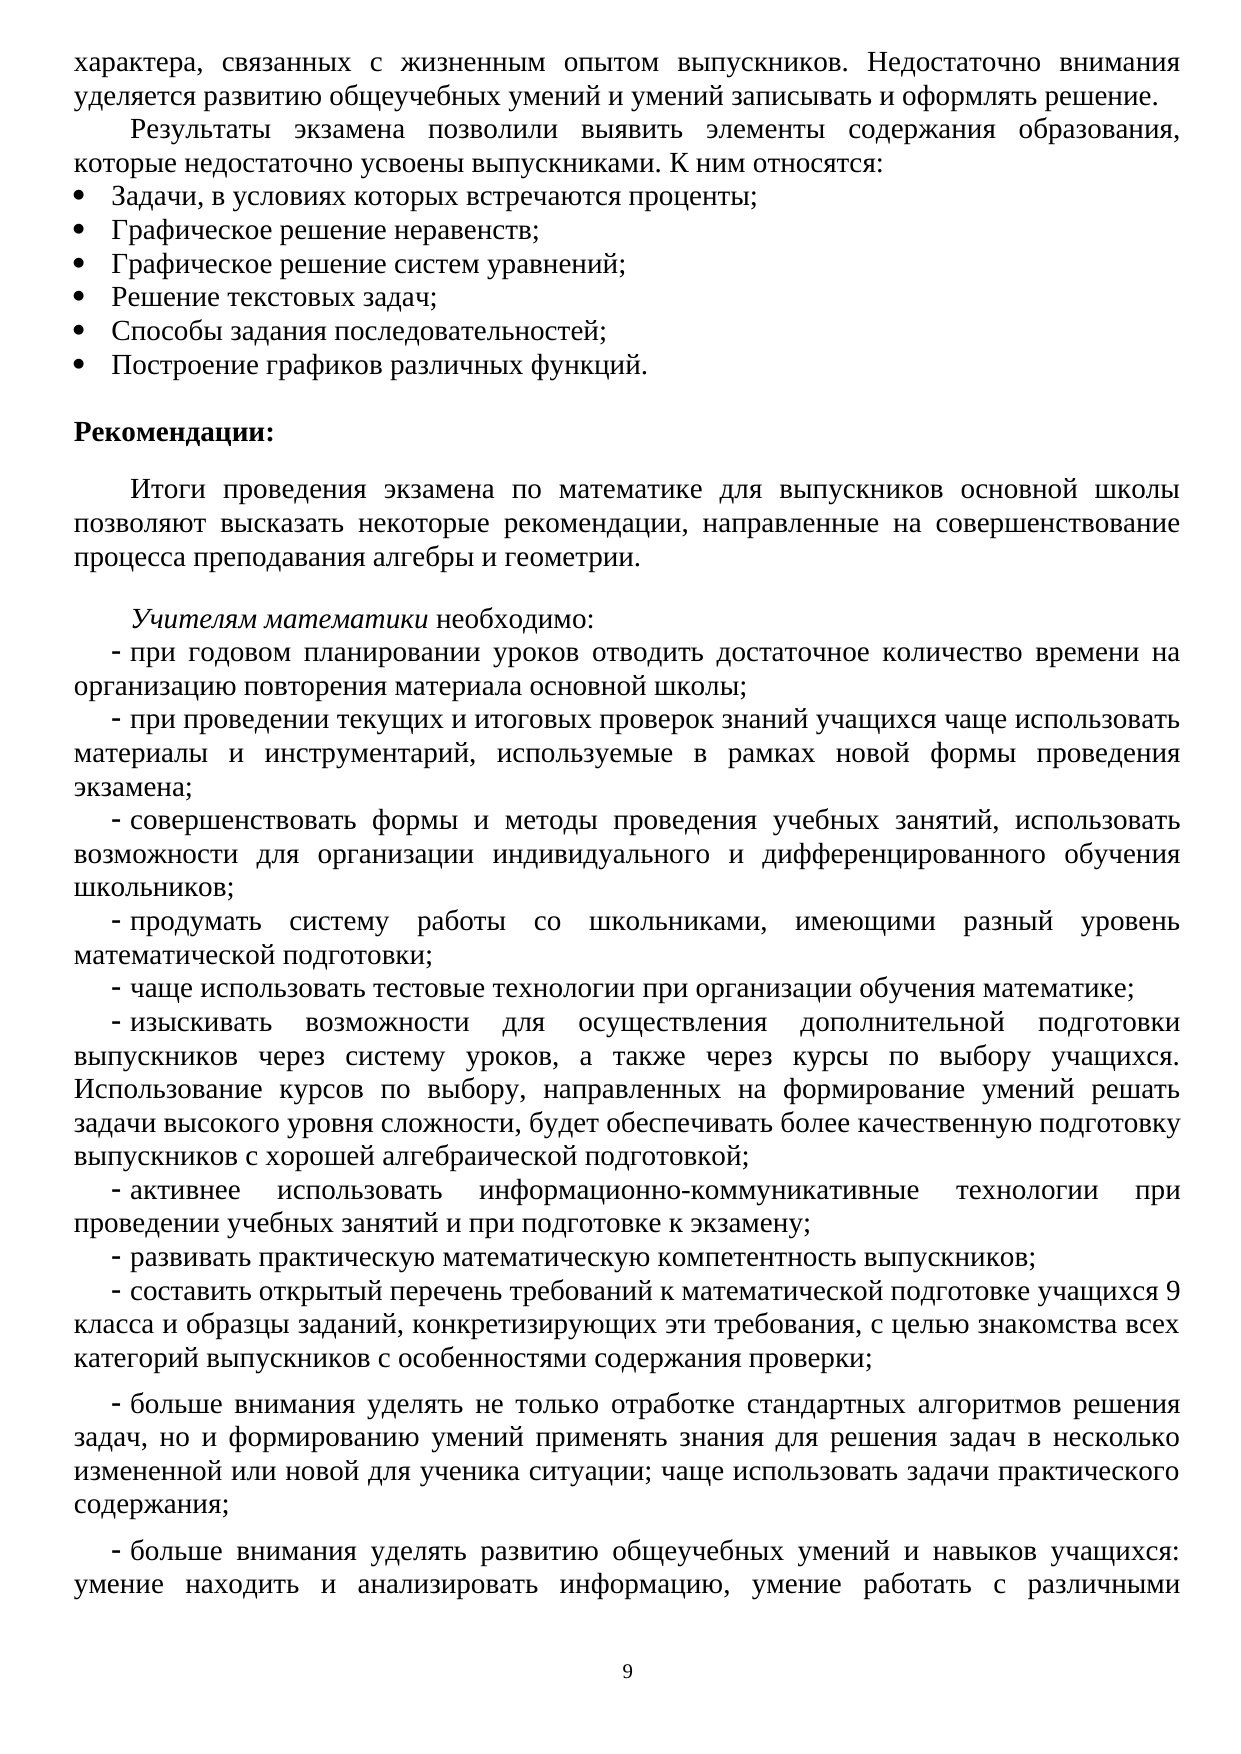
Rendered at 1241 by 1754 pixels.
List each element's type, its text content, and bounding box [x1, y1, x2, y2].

list больше внимания уделять не только отработке стандартных алгоритмов решения задач, но и формированию умений применять знания для решения задач в несколько измененной или новой для ученика ситуации; чаще использовать задачи практического содержания; [74, 1386, 1181, 1520]
list активнее использовать информационно-коммуникативные технологии при проведении учебных занятий и при подготовке к экзамену; [74, 1172, 1181, 1239]
text Итоги проведения экзамена по математике для выпускников основной школы позволяют высказать некоторые рекомендации, направленные на совершенствование процесса преподавания алгебры и геометрии. [74, 472, 1181, 572]
list развивать практическую математическую компетентность выпускников; [74, 1239, 1181, 1273]
list при проведении текущих и итоговых проверок знаний учащихся чаще использовать материалы и инструментарий, используемые в рамках новой формы проведения экзамена; [74, 702, 1181, 802]
list совершенствовать формы и методы проведения учебных занятий, использовать возможности для организации индивидуального и дифференцированного обучения школьников; [74, 802, 1181, 903]
list продумать систему работы со школьниками, имеющими разный уровень математической подготовки; [74, 903, 1181, 970]
list Графическое решение систем уравнений; [74, 246, 1181, 279]
list чаще использовать тестовые технологии при организации обучения математике; [74, 970, 1181, 1004]
list Графическое решение неравенств; [74, 212, 1181, 246]
text Результаты экзамена позволили выявить элементы содержания образования, которые недостаточно усвоены выпускниками. К ним относятся: [74, 111, 1181, 178]
list составить открытый перечень требований к математической подготовке учащихся 9 класса и образцы заданий, конкретизирующих эти требования, с целью знакомства всех категорий выпускников с особенностями содержания проверки; [74, 1273, 1181, 1373]
text Учителям математики необходимо: [74, 601, 1181, 634]
list Решение текстовых задач; [74, 279, 1181, 313]
list изыскивать возможности для осуществления дополнительной подготовки выпускников через систему уроков, а также через курсы по выбору учащихся. Использование курсов по выбору, направленных на формирование умений решать задачи высокого уровня сложности, будет обеспечивать более качественную подготовку выпускников с хорошей алгебраической подготовкой; [74, 1004, 1181, 1172]
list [74, 1533, 1181, 1600]
list Задачи, в условиях которых встречаются проценты; [74, 178, 1181, 212]
text Рекомендации: [74, 414, 1181, 447]
list при годовом планировании уроков отводить достаточное количество времени на организацию повторения материала основной школы; [74, 634, 1181, 702]
list Способы задания последовательностей; [74, 313, 1181, 347]
list Построение графиков различных функций. [74, 347, 1181, 380]
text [74, 44, 1181, 111]
